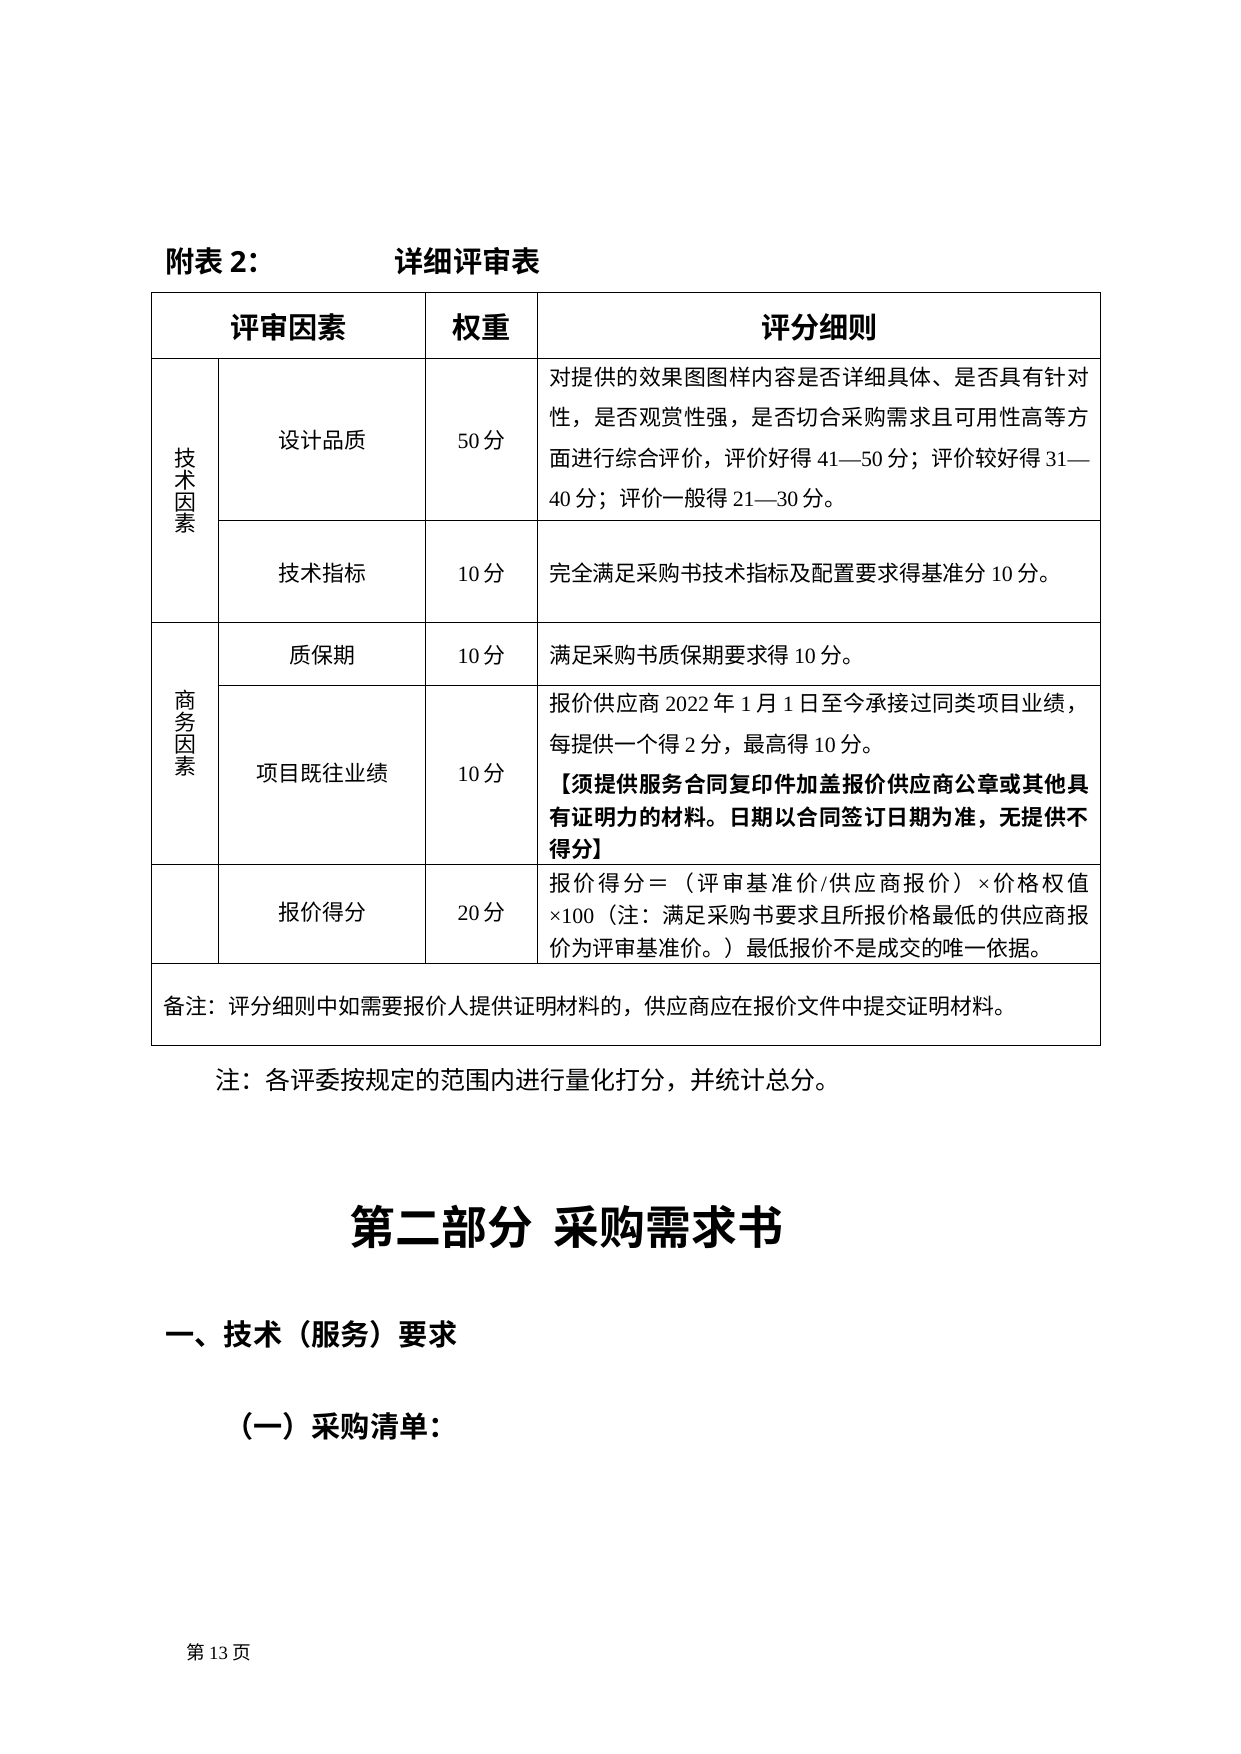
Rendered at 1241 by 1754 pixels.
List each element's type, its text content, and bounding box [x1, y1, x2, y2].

table_cell 设计品质 [219, 359, 425, 520]
table_cell 项目既往业绩 [219, 686, 425, 864]
table_cell [152, 865, 218, 963]
table_cell 备注：评分细则中如需要报价人提供证明材料的，供应商应在报价文件中提交证明材料。 [152, 964, 1100, 1045]
table_cell 技术指标 [219, 521, 425, 622]
text （一）采购清单： [165, 1393, 1087, 1458]
text 附表2： 详细评审表 [165, 227, 1087, 292]
text 注：各评委按规定的范围内进行量化打分，并统计总分。 [165, 1046, 1087, 1111]
table_cell 报价得分 [219, 865, 425, 963]
subtitle 一、技术（服务）要求 [165, 1301, 1087, 1366]
table_cell 20分 [426, 865, 537, 963]
table_cell 10分 [426, 623, 537, 685]
table_cell 完全满足采购书技术指标及配置要求得基准分10分。 [538, 521, 1100, 622]
table_cell 对提供的效果图图样内容是否详细具体、是否具有针对性，是否观赏性强，是否切合采购需求且可用性高等方面进行综合评价，评价好得41—50分；评价较好得31—40分；评价一般得21—30分。 [538, 359, 1100, 520]
table_cell 报价得分＝（评审基准价/供应商报价）×价格权值×100（注：满足采购书要求且所报价格最低的供应商报价为评审基准价。）最低报价不是成交的唯一依据。 [538, 865, 1100, 963]
table_header 评审因素 [152, 293, 425, 358]
table_header 权重 [426, 293, 537, 358]
table_cell 质保期 [219, 623, 425, 685]
table_cell 报价供应商2022年1月1日至今承接过同类项目业绩，每提供一个得2分，最高得10分。 【须提供服务合同复印件加盖报价供应商公章或其他具有证明力的材料。日期以合同签订日期为准，无提供不得分】 [538, 686, 1100, 864]
table_cell 技术因素 [152, 359, 218, 622]
table_cell 10分 [426, 521, 537, 622]
table_cell 满足采购书质保期要求得10分。 [538, 623, 1100, 685]
table_cell 10分 [426, 686, 537, 864]
table_header 评分细则 [538, 293, 1100, 358]
table_cell 50分 [426, 359, 537, 520]
table_cell 商务因素 [152, 623, 218, 864]
subtitle 第二部分 采购需求书 [165, 1176, 1087, 1273]
